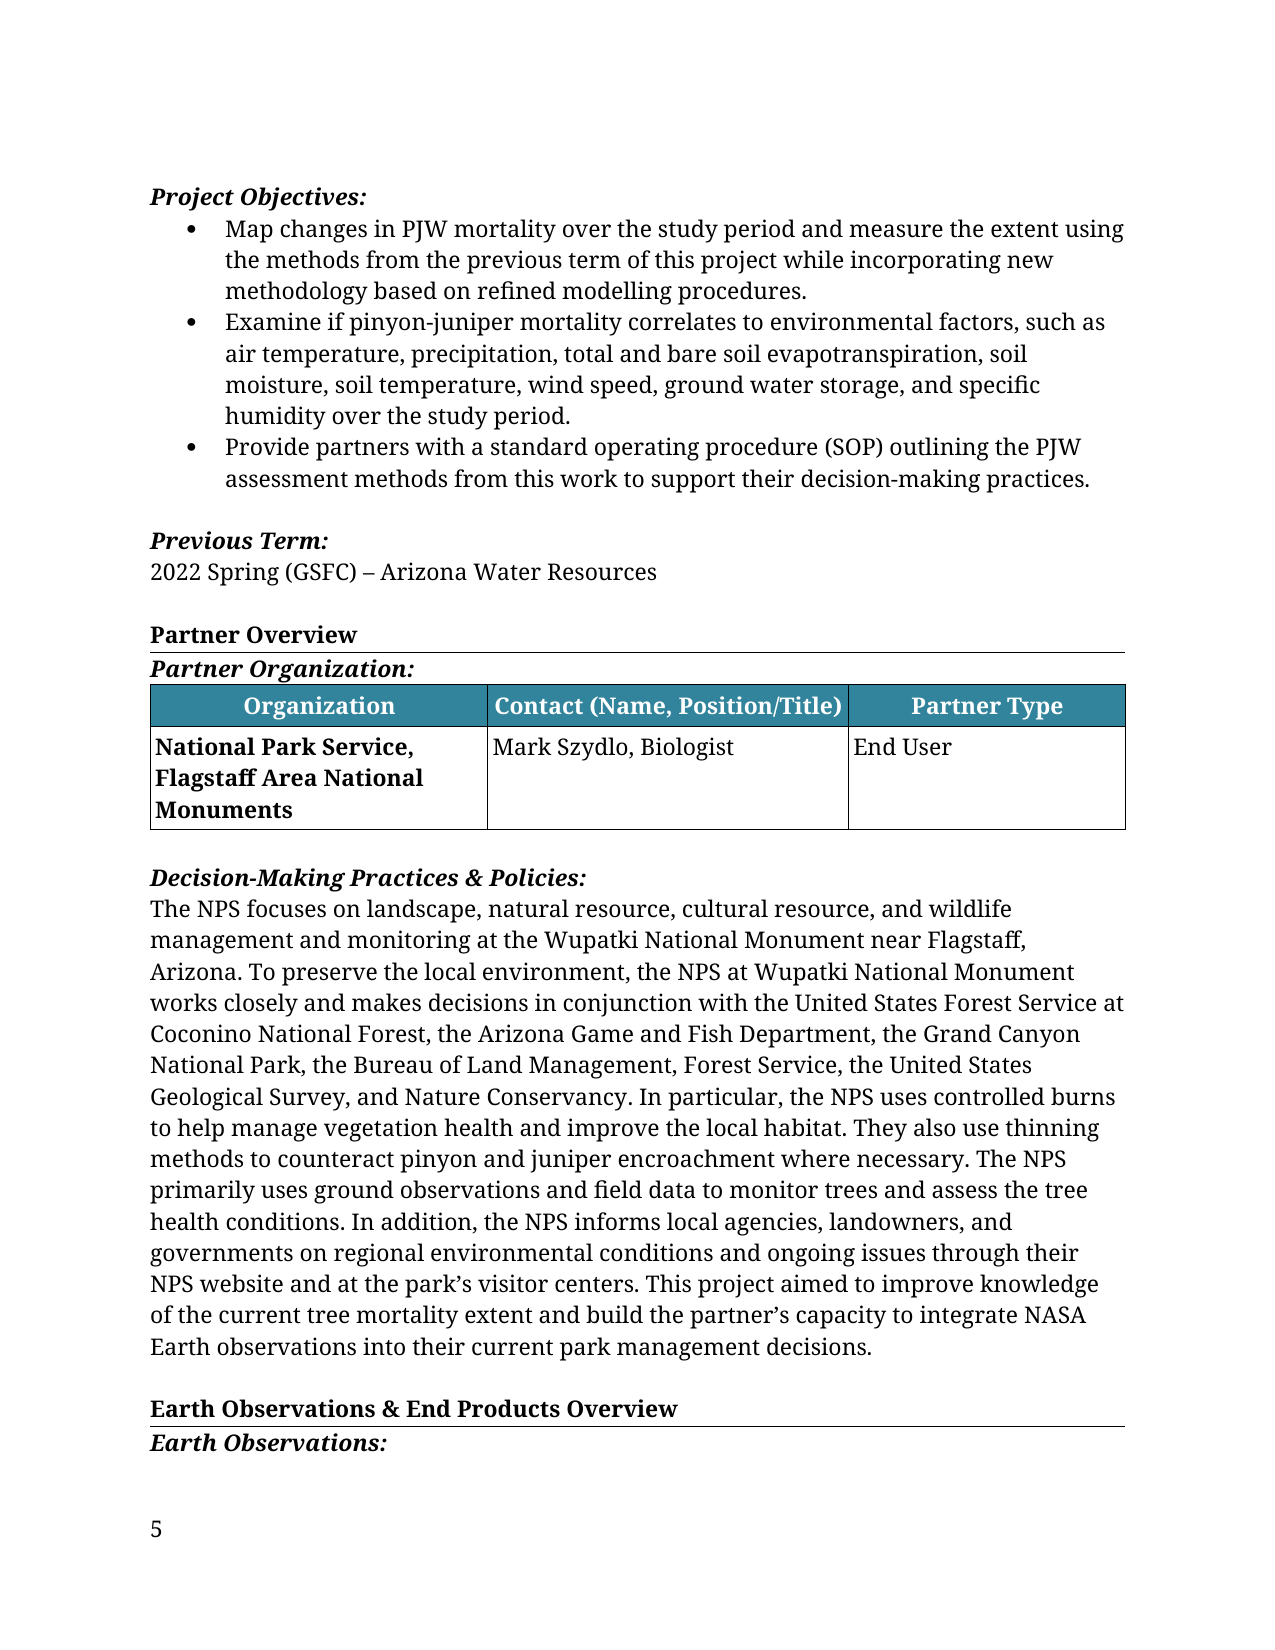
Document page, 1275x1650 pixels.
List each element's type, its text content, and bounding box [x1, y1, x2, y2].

text 2022 Spring (GSFC) – Arizona Water Resources [150, 556, 1125, 587]
text Previous Term: [150, 525, 1125, 556]
text Project Objectives: [150, 181, 1125, 212]
list Examine if pinyon-juniper mortality correlates to environmental factors, such as air temperature, precipitation, total and bare soil evapotranspiration, soil moisture, soil temperature, wind speed, ground water storage, and specific humidity over the study period. [187, 306, 1125, 431]
text Decision-Making Practices & Policies: [150, 862, 1125, 893]
text Partner Organization: [150, 653, 1125, 684]
table_cell National Park Service, Flagstaff Area National Monuments [151, 727, 487, 829]
list Map changes in PJW mortality over the study period and measure the extent using the methods from the previous term of this project while incorporating new methodology based on refined modelling procedures. [187, 212, 1125, 306]
table_cell End User [849, 727, 1125, 829]
table_header Organization [151, 685, 487, 726]
text The NPS focuses on landscape, natural resource, cultural resource, and wildlife management and monitoring at the Wupatki National Monument near Flagstaff, Arizona. To preserve the local environment, the NPS at Wupatki National Monument works closely and makes decisions in conjunction with the United States Forest Service at Coconino National Forest, the Arizona Game and Fish Department, the Grand Canyon National Park, the Bureau of Land Management, Forest Service, the United States Geological Survey, and Nature Conservancy. In particular, the NPS uses controlled burns to help manage vegetation health and improve the local habitat. They also use thinning methods to counteract pinyon and juniper encroachment where necessary. The NPS primarily uses ground observations and field data to monitor trees and assess the tree health conditions. In addition, the NPS informs local agencies, landowners, and governments on regional environmental conditions and ongoing issues through their NPS website and at the park’s visitor centers. This project aimed to improve knowledge of the current tree mortality extent and build the partner’s capacity to integrate NASA Earth observations into their current park management decisions. [150, 893, 1125, 1362]
text Partner Overview [150, 619, 1125, 652]
list Provide partners with a standard operating procedure (SOP) outlining the PJW assessment methods from this work to support their decision-making practices. [187, 431, 1125, 494]
table_cell Mark Szydlo, Biologist [488, 727, 848, 829]
table_header Partner Type [849, 685, 1125, 726]
text Earth Observations: [150, 1427, 1125, 1458]
table_header Contact (Name, Position/Title) [488, 685, 848, 726]
text Earth Observations & End Products Overview [150, 1393, 1125, 1426]
